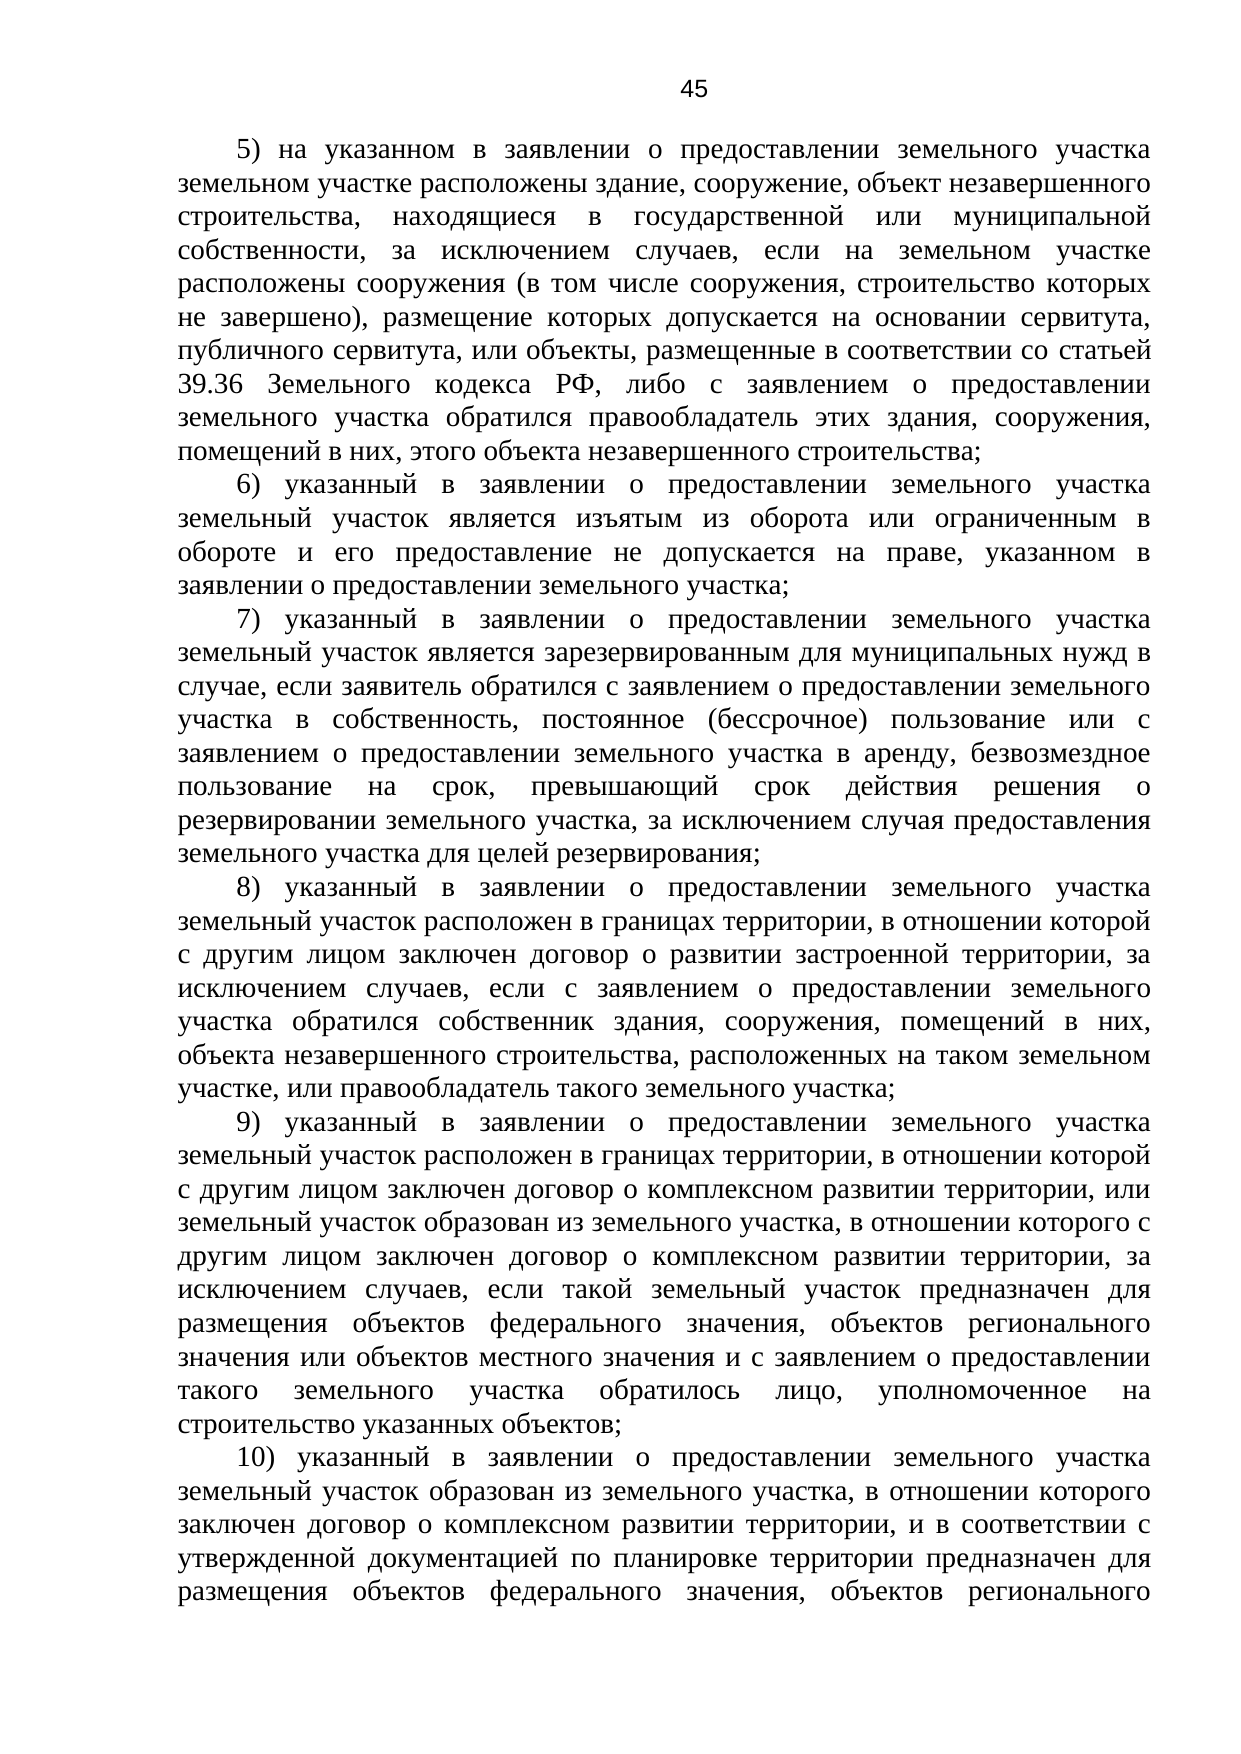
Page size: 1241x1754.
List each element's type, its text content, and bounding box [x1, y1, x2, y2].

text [177, 1439, 1152, 1607]
text 5) на указанном в заявлении о предоставлении земельного участка земельном участке расположены здание, сооружение, объект незавершенного строительства, находящиеся в государственной или муниципальной собственности, за исключением случаев, если на земельном участке расположены сооружения (в том числе сооружения, строительство которых не завершено), размещение которых допускается на основании сервитута, публичного сервитута, или объекты, размещенные в соответствии со статьей 39.36 Земельного кодекса РФ, либо с заявлением о предоставлении земельного участка обратился правообладатель этих здания, сооружения, помещений в них, этого объекта незавершенного строительства; [177, 131, 1152, 467]
text 9) указанный в заявлении о предоставлении земельного участка земельный участок расположен в границах территории, в отношении которой с другим лицом заключен договор о комплексном развитии территории, или земельный участок образован из земельного участка, в отношении которого с другим лицом заключен договор о комплексном развитии территории, за исключением случаев, если такой земельный участок предназначен для размещения объектов федерального значения, объектов регионального значения или объектов местного значения и с заявлением о предоставлении такого земельного участка обратилось лицо, уполномоченное на строительство указанных объектов; [177, 1104, 1152, 1439]
text 8) указанный в заявлении о предоставлении земельного участка земельный участок расположен в границах территории, в отношении которой с другим лицом заключен договор о развитии застроенной территории, за исключением случаев, если с заявлением о предоставлении земельного участка обратился собственник здания, сооружения, помещений в них, объекта незавершенного строительства, расположенных на таком земельном участке, или правообладатель такого земельного участка; [177, 869, 1152, 1104]
text 6) указанный в заявлении о предоставлении земельного участка земельный участок является изъятым из оборота или ограниченным в обороте и его предоставление не допускается на праве, указанном в заявлении о предоставлении земельного участка; [177, 467, 1152, 601]
text 7) указанный в заявлении о предоставлении земельного участка земельный участок является зарезервированным для муниципальных нужд в случае, если заявитель обратился с заявлением о предоставлении земельного участка в собственность, постоянное (бессрочное) пользование или с заявлением о предоставлении земельного участка в аренду, безвозмездное пользование на срок, превышающий срок действия решения о резервировании земельного участка, за исключением случая предоставления земельного участка для целей резервирования; [177, 601, 1152, 869]
